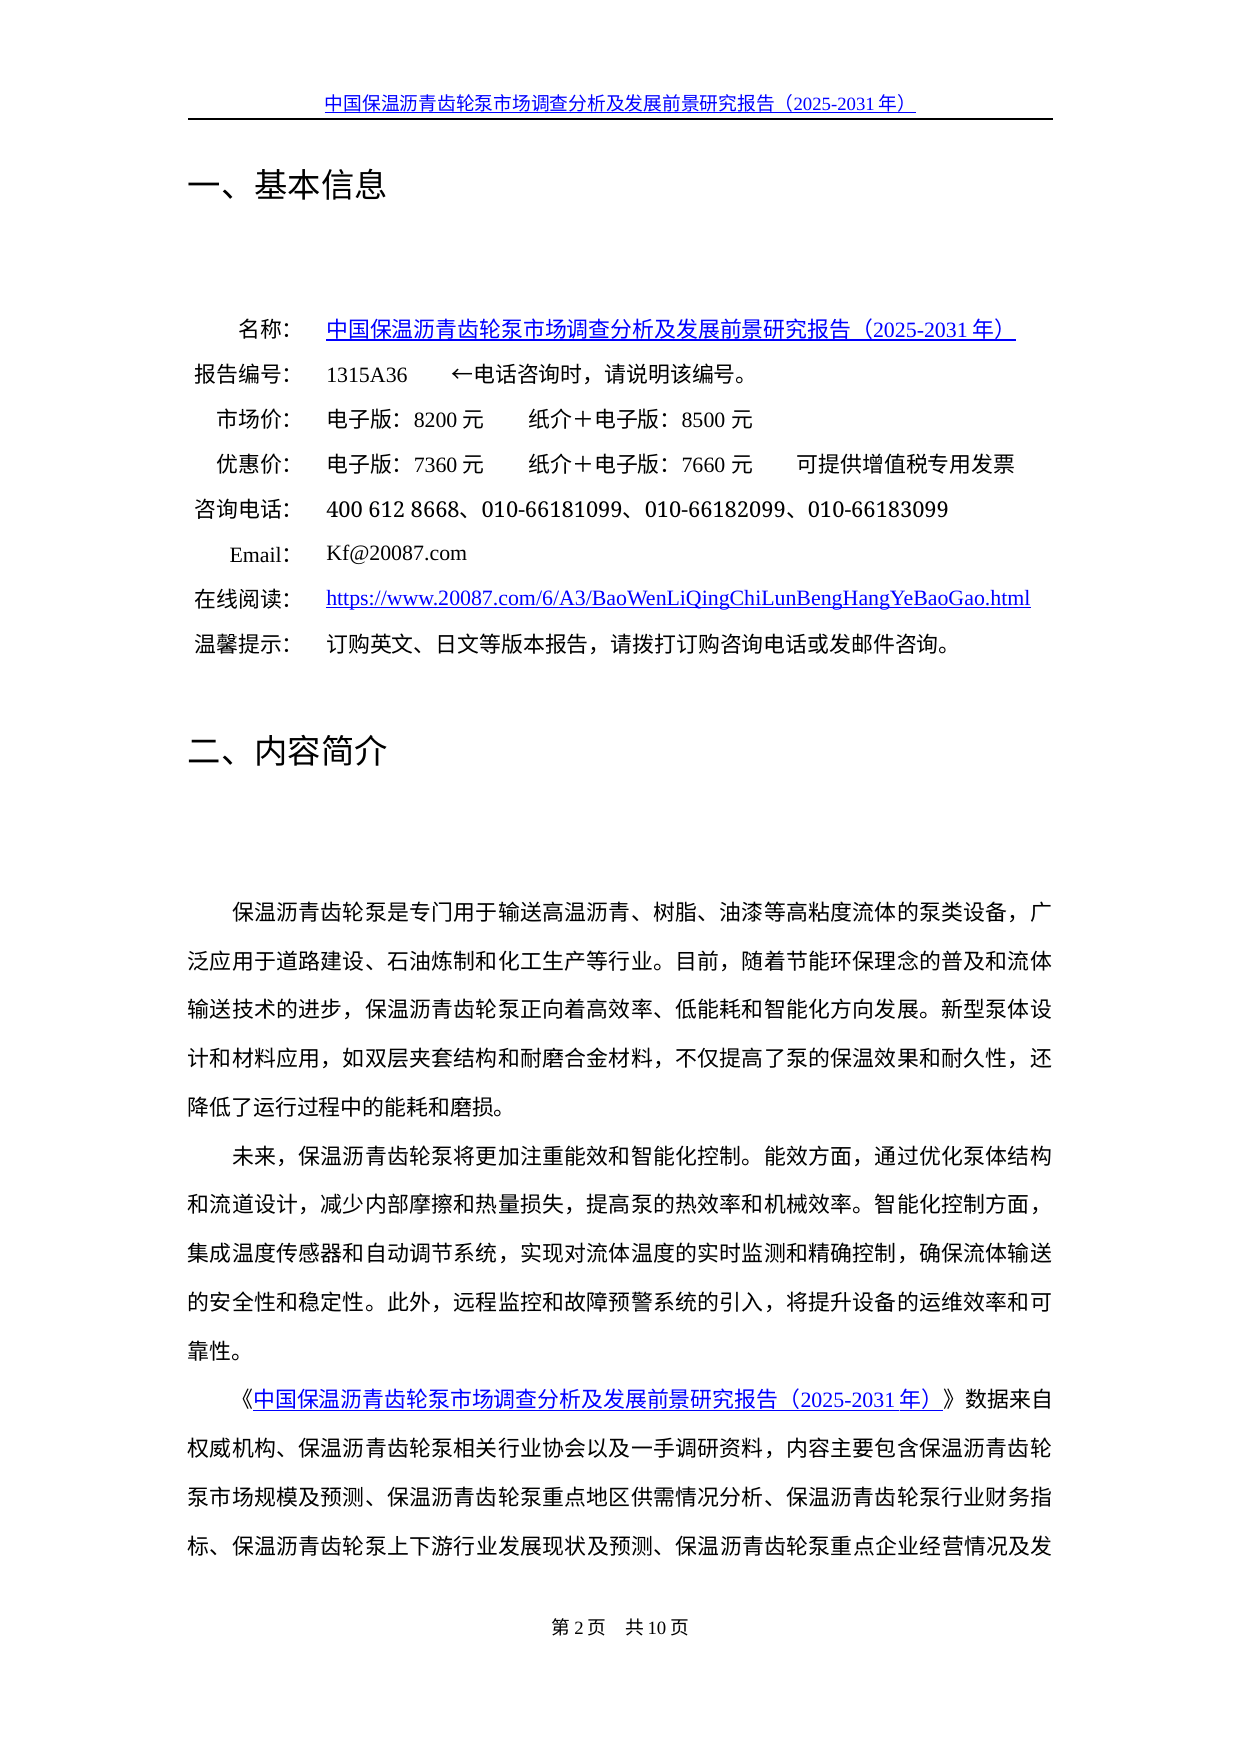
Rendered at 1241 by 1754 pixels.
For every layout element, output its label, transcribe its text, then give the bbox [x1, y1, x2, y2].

table_cell 1315A36 ←电话咨询时，请说明该编号。 [315, 357, 1073, 402]
table_cell 市场价： [167, 402, 315, 447]
table_cell Kf@20087.com [315, 537, 1073, 582]
table_cell 在线阅读： [167, 582, 315, 627]
table_cell [315, 582, 1073, 627]
title 二、内容简介 [187, 717, 1053, 782]
table_header 名称： [167, 312, 315, 357]
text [187, 894, 1053, 1561]
table_cell 电子版：7360 元 纸介＋电子版：7660 元 可提供增值税专用发票 [315, 447, 1073, 492]
table_cell 咨询电话： [167, 492, 315, 537]
title 一、基本信息 [187, 150, 1053, 215]
table_cell 报告编号： [167, 357, 315, 402]
table_cell 电子版：8200 元 纸介＋电子版：8500 元 [315, 402, 1073, 447]
table_cell 温馨提示： [167, 627, 315, 672]
table_cell 订购英文、日文等版本报告，请拨打订购咨询电话或发邮件咨询。 [315, 627, 1073, 672]
table_header 中国保温沥青齿轮泵市场调查分析及发展前景研究报告（2025-2031年） [315, 312, 1073, 357]
table_cell 400 612 8668、010-66181099、010-66182099、010-66183099 [315, 492, 1073, 537]
table_cell Email： [167, 537, 315, 582]
table_cell 优惠价： [167, 447, 315, 492]
